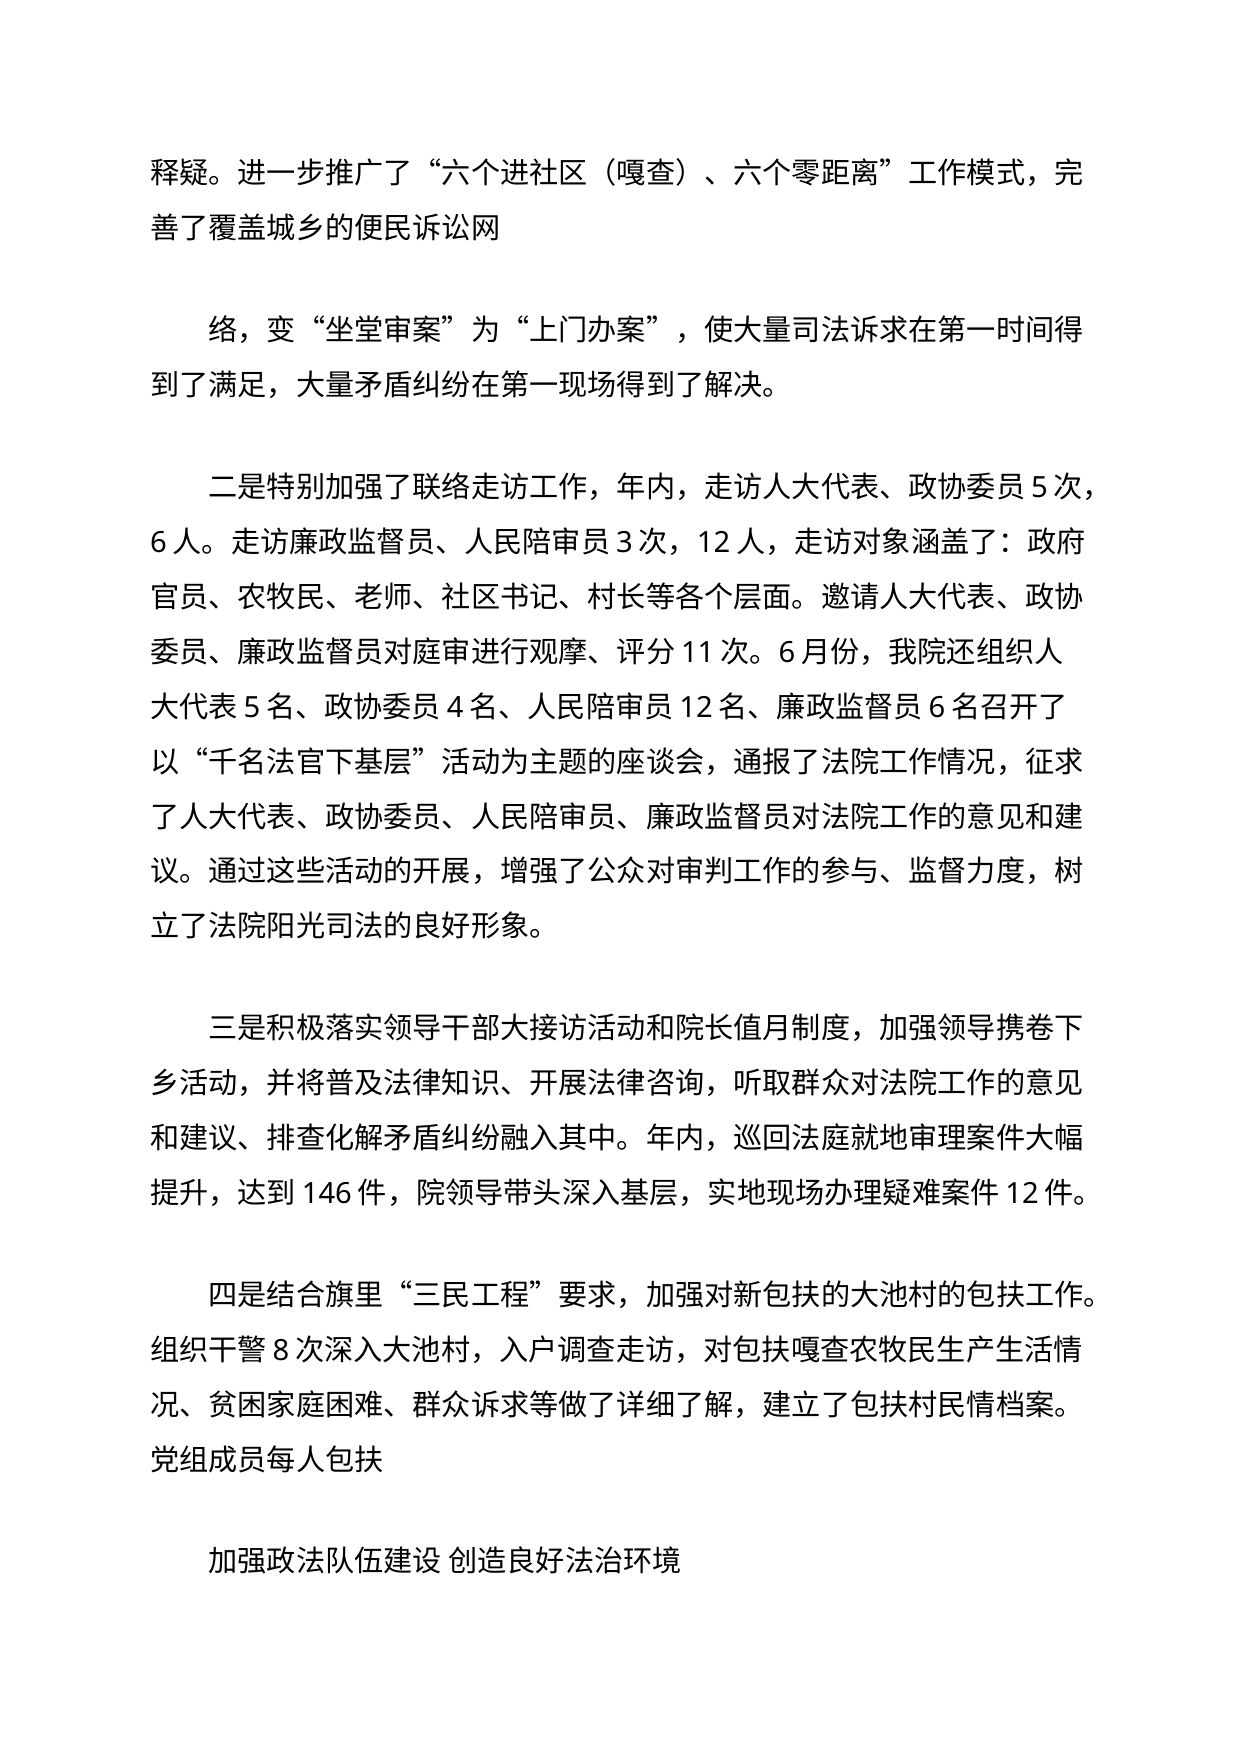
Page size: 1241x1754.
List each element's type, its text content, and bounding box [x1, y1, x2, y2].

text 三是积极落实领导干部大接访活动和院长值月制度，加强领导携卷下乡活动，并将普及法律知识、开展法律咨询，听取群众对法院工作的意见和建议、排查化解矛盾纠纷融入其中。年内，巡回法庭就地审理案件大幅提升，达到146件，院领导带头深入基层，实地现场办理疑难案件12件。 [150, 1005, 1090, 1212]
text 加强政法队伍建设 创造良好法治环境 [150, 1538, 1090, 1580]
text 四是结合旗里“三民工程”要求，加强对新包扶的大池村的包扶工作。组织干警8次深入大池村，入户调查走访，对包扶嘎查农牧民生产生活情况、贫困家庭困难、群众诉求等做了详细了解，建立了包扶村民情档案。党组成员每人包扶 [150, 1271, 1090, 1478]
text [150, 150, 1090, 247]
text 二是特别加强了联络走访工作，年内，走访人大代表、政协委员5次，6人。走访廉政监督员、人民陪审员3次，12人，走访对象涵盖了：政府官员、农牧民、老师、社区书记、村长等各个层面。邀请人大代表、政协委员、廉政监督员对庭审进行观摩、评分11次。6月份，我院还组织人大代表5名、政协委员4名、人民陪审员12名、廉政监督员6名召开了以“千名法官下基层”活动为主题的座谈会，通报了法院工作情况，征求了人大代表、政协委员、人民陪审员、廉政监督员对法院工作的意见和建议。通过这些活动的开展，增强了公众对审判工作的参与、监督力度，树立了法院阳光司法的良好形象。 [150, 463, 1090, 945]
text 络，变“坐堂审案”为“上门办案”，使大量司法诉求在第一时间得到了满足，大量矛盾纠纷在第一现场得到了解决。 [150, 307, 1090, 404]
